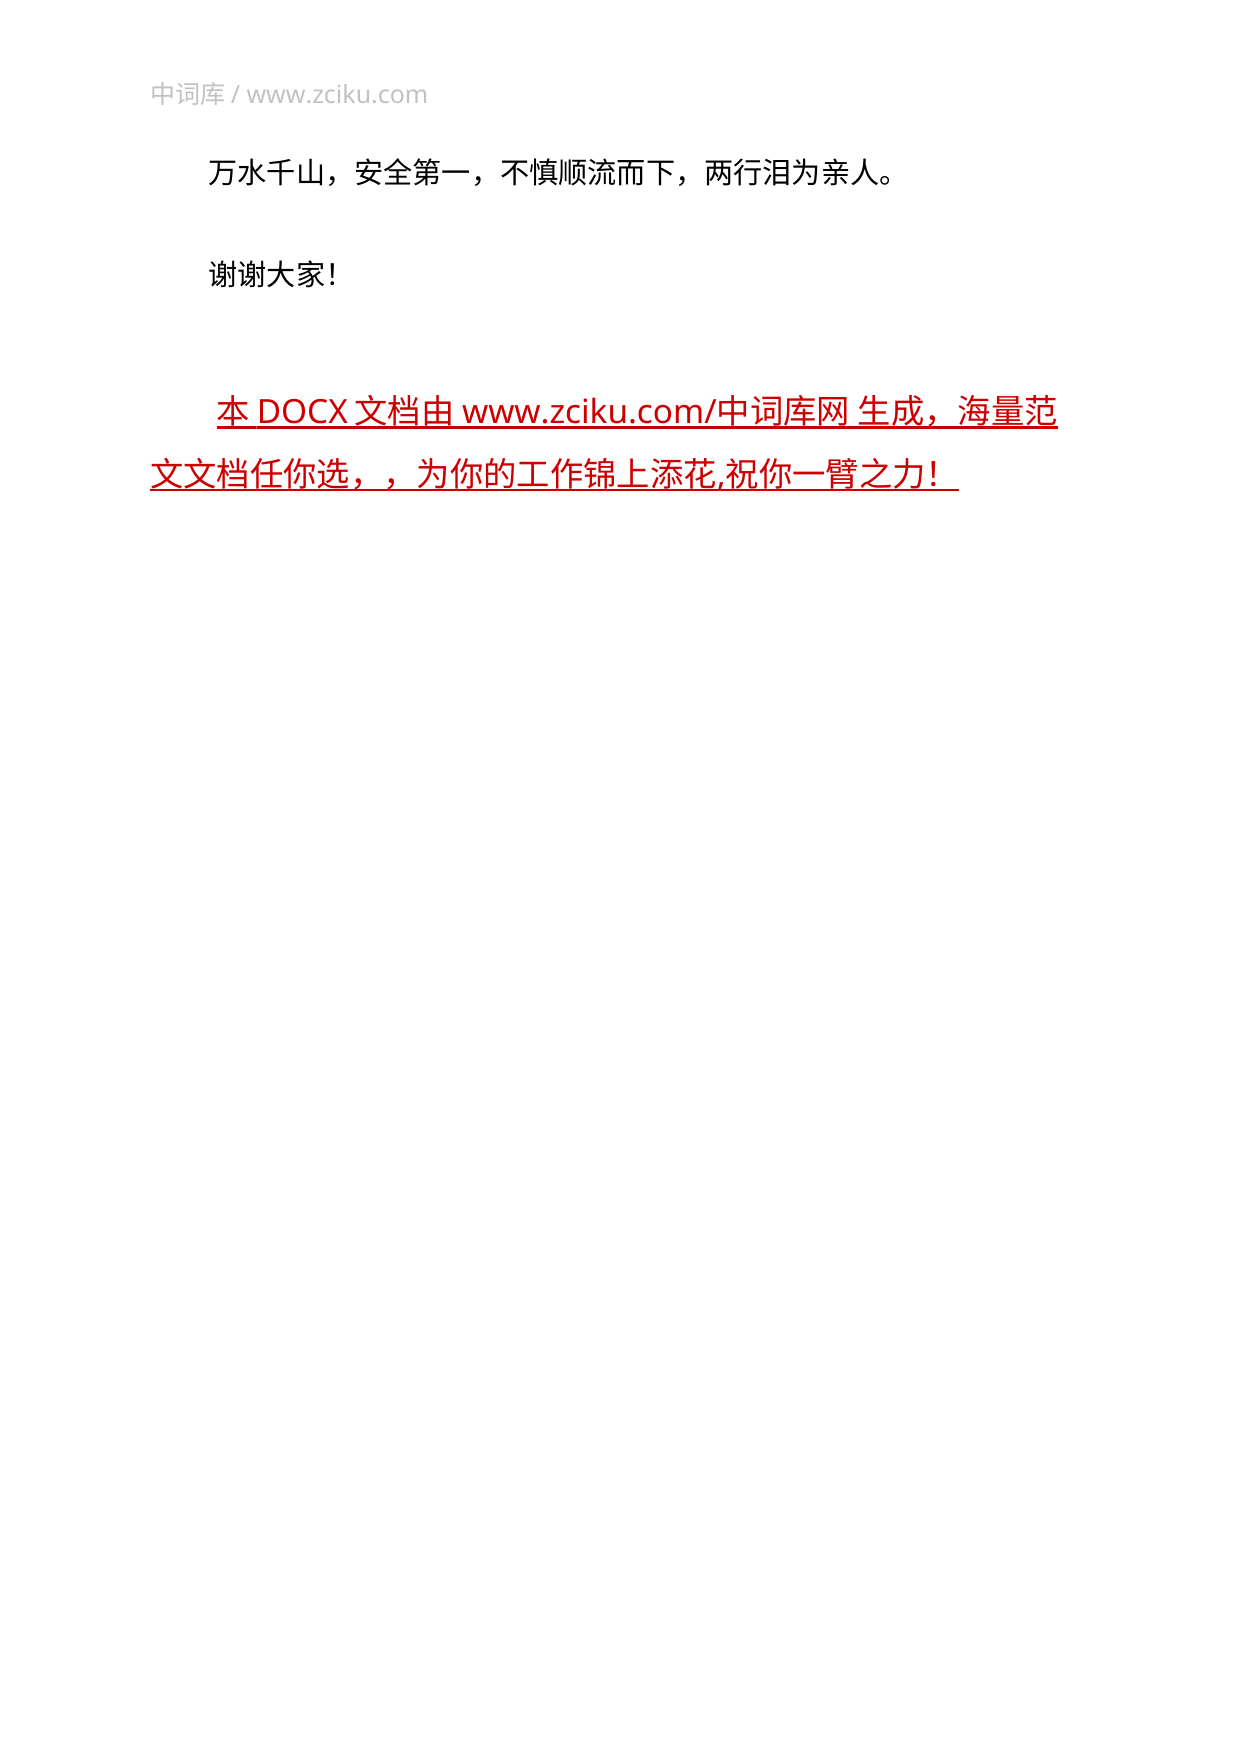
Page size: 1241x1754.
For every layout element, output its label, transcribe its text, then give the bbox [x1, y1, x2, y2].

text 万水千山，安全第一，不慎顺流而下，两行泪为亲人。 [150, 150, 1090, 192]
text 本DOCX文档由 www.zciku.com/中词库网 生成，海量范文文档任你选，，为你的工作锦上添花,祝你一臂之力！ [150, 385, 1090, 496]
text 谢谢大家！ [150, 252, 1090, 294]
